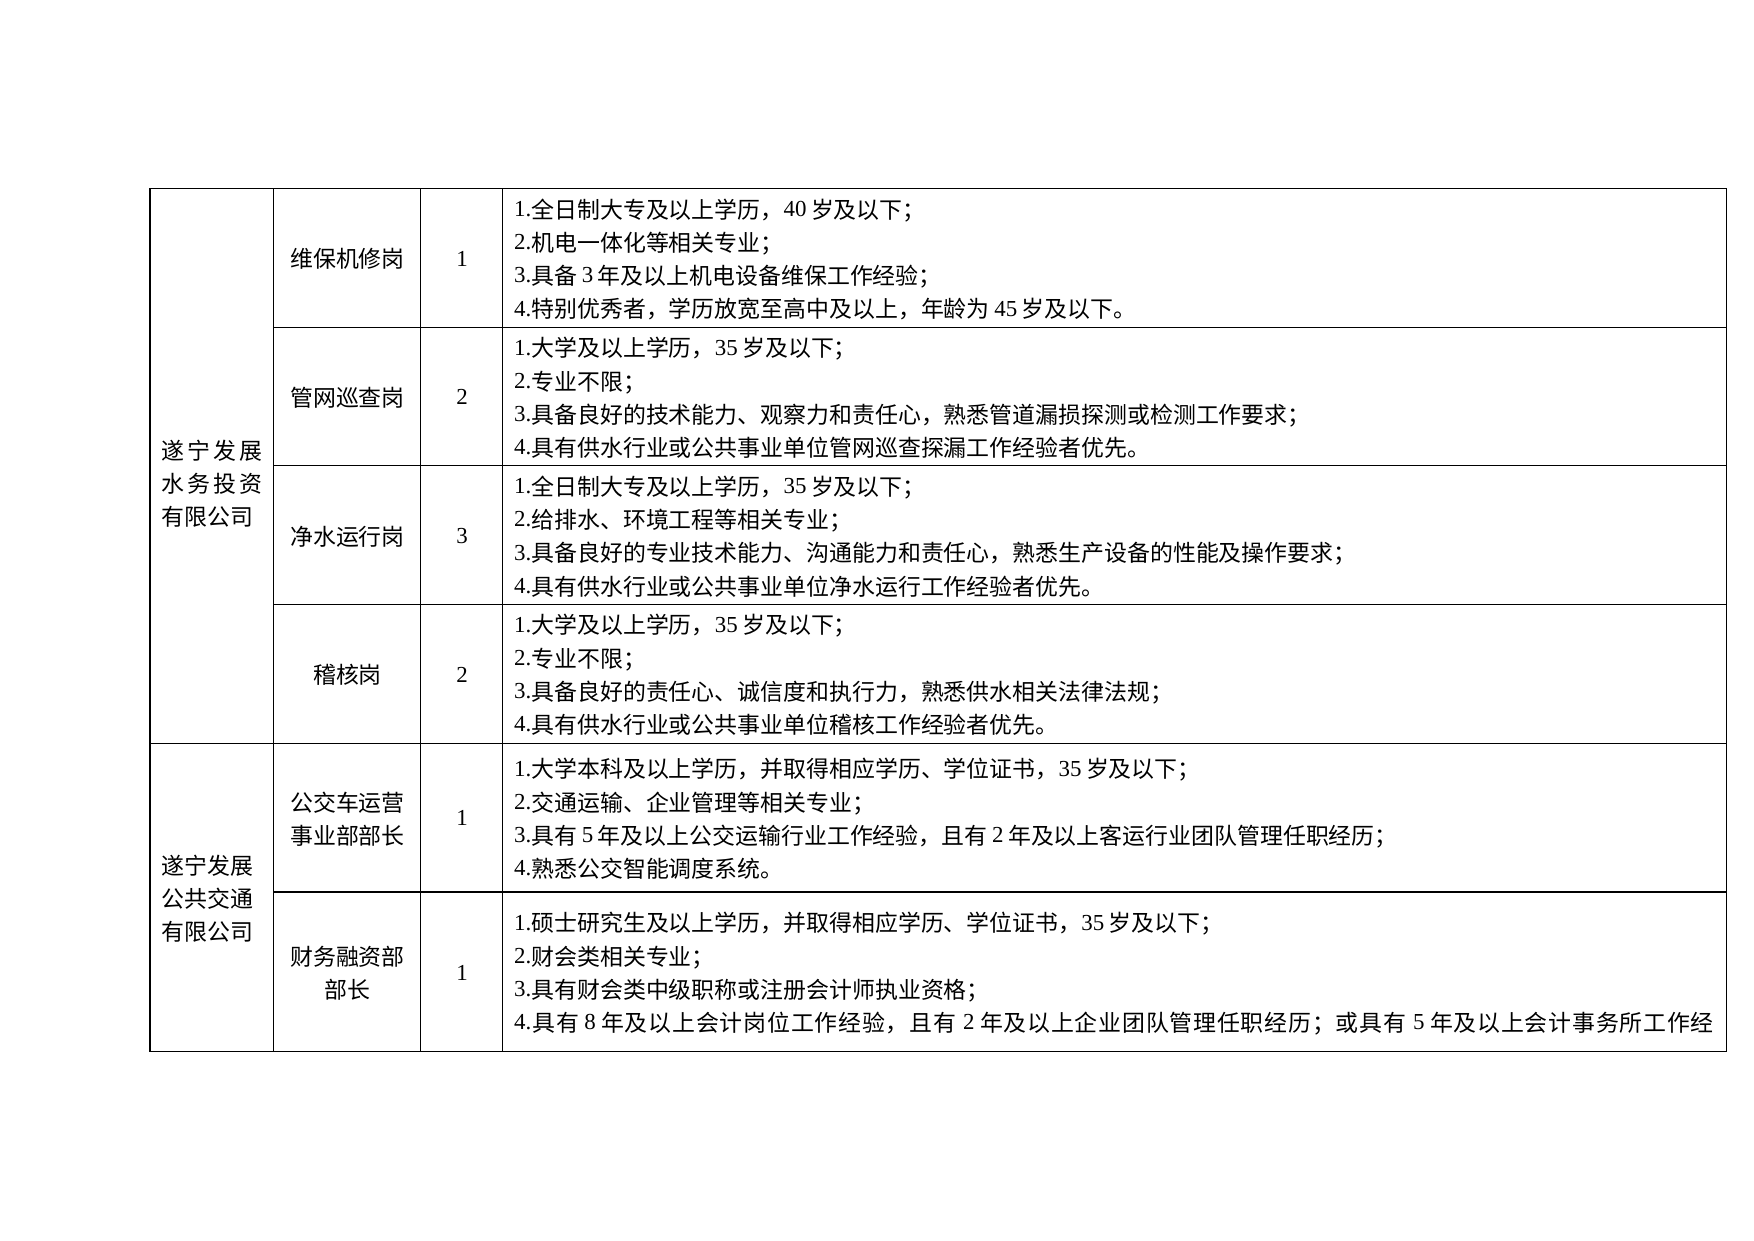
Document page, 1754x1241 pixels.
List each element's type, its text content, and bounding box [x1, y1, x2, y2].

table_cell 1 [421, 893, 502, 1051]
table_cell 1 [421, 189, 502, 327]
table_cell 管网巡查岗 [274, 328, 420, 465]
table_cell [503, 893, 1726, 1051]
table_cell 2 [421, 328, 502, 465]
table_cell 1.大学本科及以上学历，并取得相应学历、学位证书，35岁及以下； 2.交通运输、企业管理等相关专业； 3.具有5年及以上公交运输行业工作经验，且有2年及以上客运行业团队管理任职经历； 4.熟悉公交智能调度系统。 [503, 744, 1726, 891]
table_cell 净水运行岗 [274, 466, 420, 604]
table_cell 2 [421, 605, 502, 743]
table_cell 1.全日制大专及以上学历，40岁及以下； 2.机电一体化等相关专业； 3.具备3年及以上机电设备维保工作经验； 4.特别优秀者，学历放宽至高中及以上，年龄为45岁及以下。 [503, 189, 1726, 327]
table_cell 1.全日制大专及以上学历，35岁及以下； 2.给排水、环境工程等相关专业； 3.具备良好的专业技术能力、沟通能力和责任心，熟悉生产设备的性能及操作要求； 4.具有供水行业或公共事业单位净水运行工作经验者优先。 [503, 466, 1726, 604]
table_cell 财务融资部部长 [274, 893, 420, 1051]
table_cell 维保机修岗 [274, 189, 420, 327]
table_cell 稽核岗 [274, 605, 420, 743]
table_cell 1.大学及以上学历，35岁及以下； 2.专业不限； 3.具备良好的责任心、诚信度和执行力，熟悉供水相关法律法规； 4.具有供水行业或公共事业单位稽核工作经验者优先。 [503, 605, 1726, 743]
table_cell 1.大学及以上学历，35岁及以下； 2.专业不限； 3.具备良好的技术能力、观察力和责任心，熟悉管道漏损探测或检测工作要求； 4.具有供水行业或公共事业单位管网巡查探漏工作经验者优先。 [503, 328, 1726, 465]
table_cell 公交车运营事业部部长 [274, 744, 420, 891]
table_cell 遂宁发展公共交通有限公司 [151, 744, 273, 1051]
table_cell 1 [421, 744, 502, 891]
table_cell 遂宁发展水务投资有限公司 [151, 189, 273, 743]
table_cell 3 [421, 466, 502, 604]
